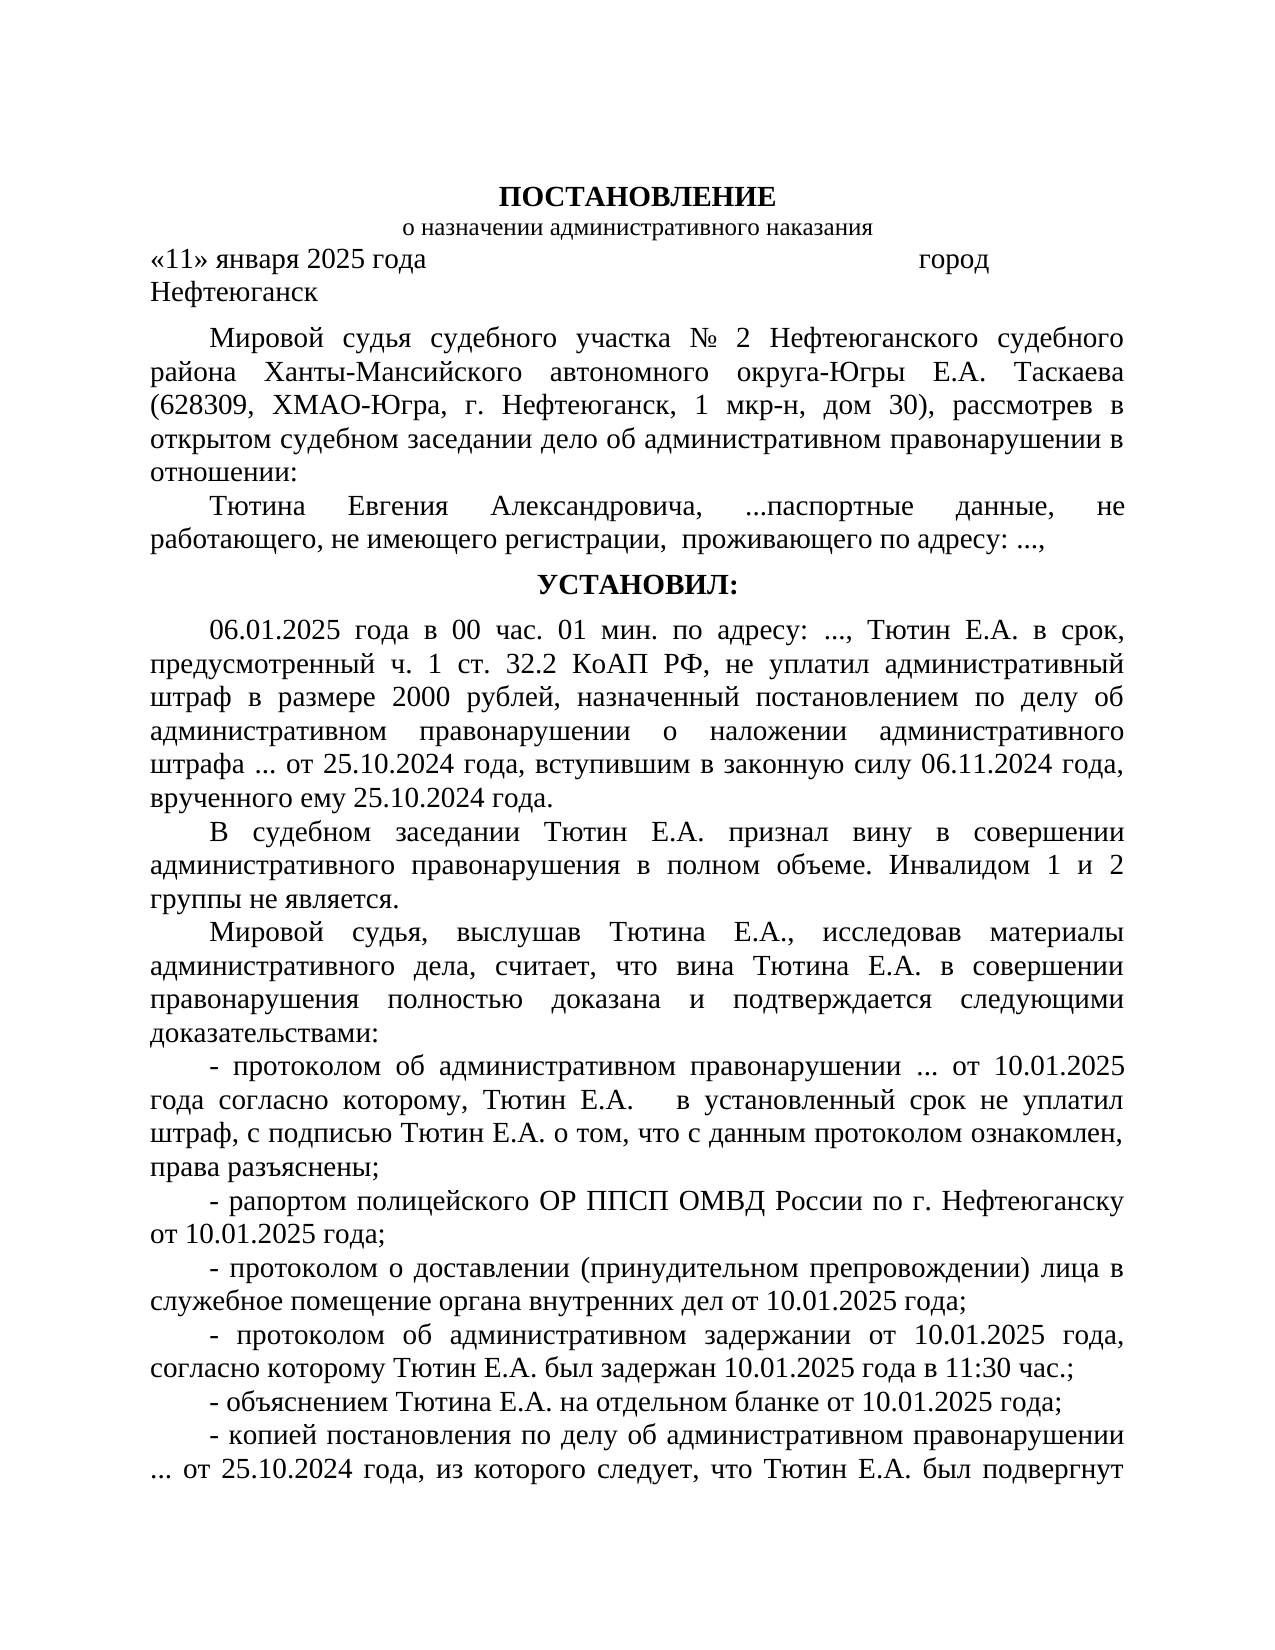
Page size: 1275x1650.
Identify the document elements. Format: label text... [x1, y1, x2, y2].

text 06.01.2025 года в 00 час. 01 мин. по адресу: ..., Тютин Е.А. в срок, предусмотренный ч. 1 ст. 32.2 КоАП РФ, не уплатил административный штраф в размере 2000 рублей, назначенный постановлением по делу об административном правонарушении о наложении административного штрафа ... от 25.10.2024 года, вступившим в законную силу 06.11.2024 года, врученного ему 25.10.2024 года. [150, 612, 1125, 814]
text Мировой судья, выслушав Тютина Е.А., исследовав материалы административного дела, считает, что вина Тютина Е.А. в совершении правонарушения полностью доказана и подтверждается следующими доказательствами: [150, 914, 1125, 1048]
text ПОСТАНОВЛЕНИЕ [150, 179, 1125, 212]
text В судебном заседании Тютин Е.А. признал вину в совершении административного правонарушения в полном объеме. Инвалидом 1 и 2 группы не является. [150, 814, 1125, 914]
text - объяснением Тютина Е.А. на отдельном бланке от 10.01.2025 года; [150, 1384, 1125, 1417]
text - протоколом об административном задержании от 10.01.2025 года, согласно которому Тютин Е.А. был задержан 10.01.2025 года в 11:30 час.; [150, 1317, 1125, 1384]
text «11» января 2025 года город Нефтеюганск [150, 241, 1125, 308]
text - рапортом полицейского ОР ППСП ОМВД России по г. Нефтеюганску от 10.01.2025 года; [150, 1183, 1125, 1250]
text - протоколом о доставлении (принудительном препровождении) лица в служебное помещение органа внутренних дел от 10.01.2025 года; [150, 1250, 1125, 1317]
text - протоколом об административном правонарушении ... от 10.01.2025 года согласно которому, Тютин Е.А. в установленный срок не уплатил штраф, с подписью Тютин Е.А. о том, что с данным протоколом ознакомлен, права разъяснены; [150, 1048, 1125, 1183]
text Тютина Евгения Александровича, ...паспортные данные, не работающего, не имеющего регистрации, проживающего по адресу: ..., [150, 488, 1125, 555]
text о назначении административного наказания [150, 212, 1125, 241]
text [150, 1417, 1125, 1484]
text УСТАНОВИЛ: [150, 567, 1125, 600]
text Мировой судья судебного участка № 2 Нефтеюганского судебного района Ханты-Мансийского автономного округа-Югры Е.А. Таскаева (628309, ХМАО-Югра, г. Нефтеюганск, 1 мкр-н, дом 30), рассмотрев в открытом судебном заседании дело об административном правонарушении в отношении: [150, 320, 1125, 488]
